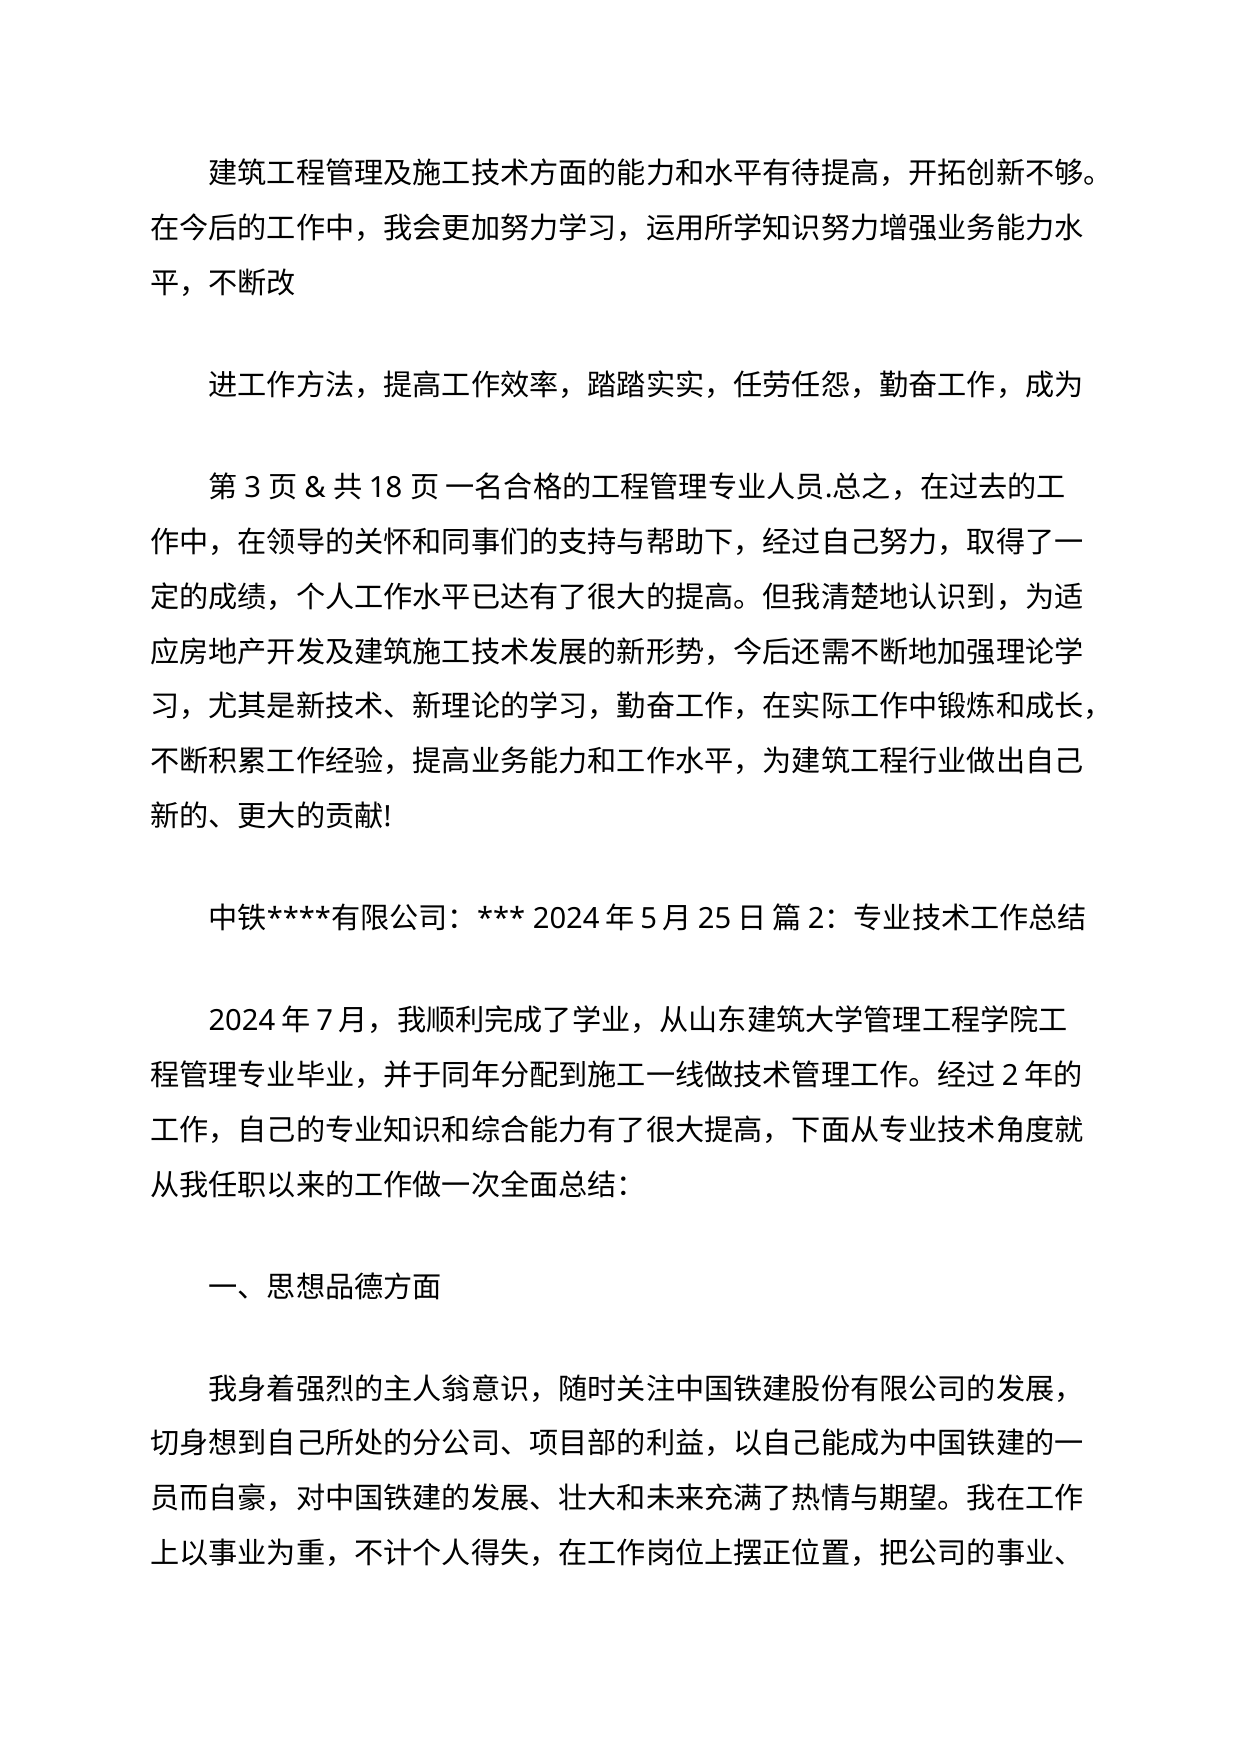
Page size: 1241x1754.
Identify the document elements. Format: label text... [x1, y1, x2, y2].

text 进工作方法，提高工作效率，踏踏实实，任劳任怨，勤奋工作，成为 [150, 362, 1090, 404]
text 建筑工程管理及施工技术方面的能力和水平有待提高，开拓创新不够。在今后的工作中，我会更加努力学习，运用所学知识努力增强业务能力水平，不断改 [150, 150, 1090, 302]
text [150, 1365, 1090, 1572]
text 中铁****有限公司：*** 2024年5月25日 篇2：专业技术工作总结 [150, 895, 1090, 937]
text 第 3 页 & 共 18 页 一名合格的工程管理专业人员.总之，在过去的工作中，在领导的关怀和同事们的支持与帮助下，经过自己努力，取得了一定的成绩，个人工作水平已达有了很大的提高。但我清楚地认识到，为适应房地产开发及建筑施工技术发展的新形势，今后还需不断地加强理论学习，尤其是新技术、新理论的学习，勤奋工作，在实际工作中锻炼和成长，不断积累工作经验，提高业务能力和工作水平，为建筑工程行业做出自己新的、更大的贡献! [150, 463, 1090, 835]
text 2024年7月，我顺利完成了学业，从山东建筑大学管理工程学院工程管理专业毕业，并于同年分配到施工一线做技术管理工作。经过2年的工作，自己的专业知识和综合能力有了很大提高，下面从专业技术角度就从我任职以来的工作做一次全面总结： [150, 997, 1090, 1204]
text 一、思想品德方面 [150, 1263, 1090, 1306]
